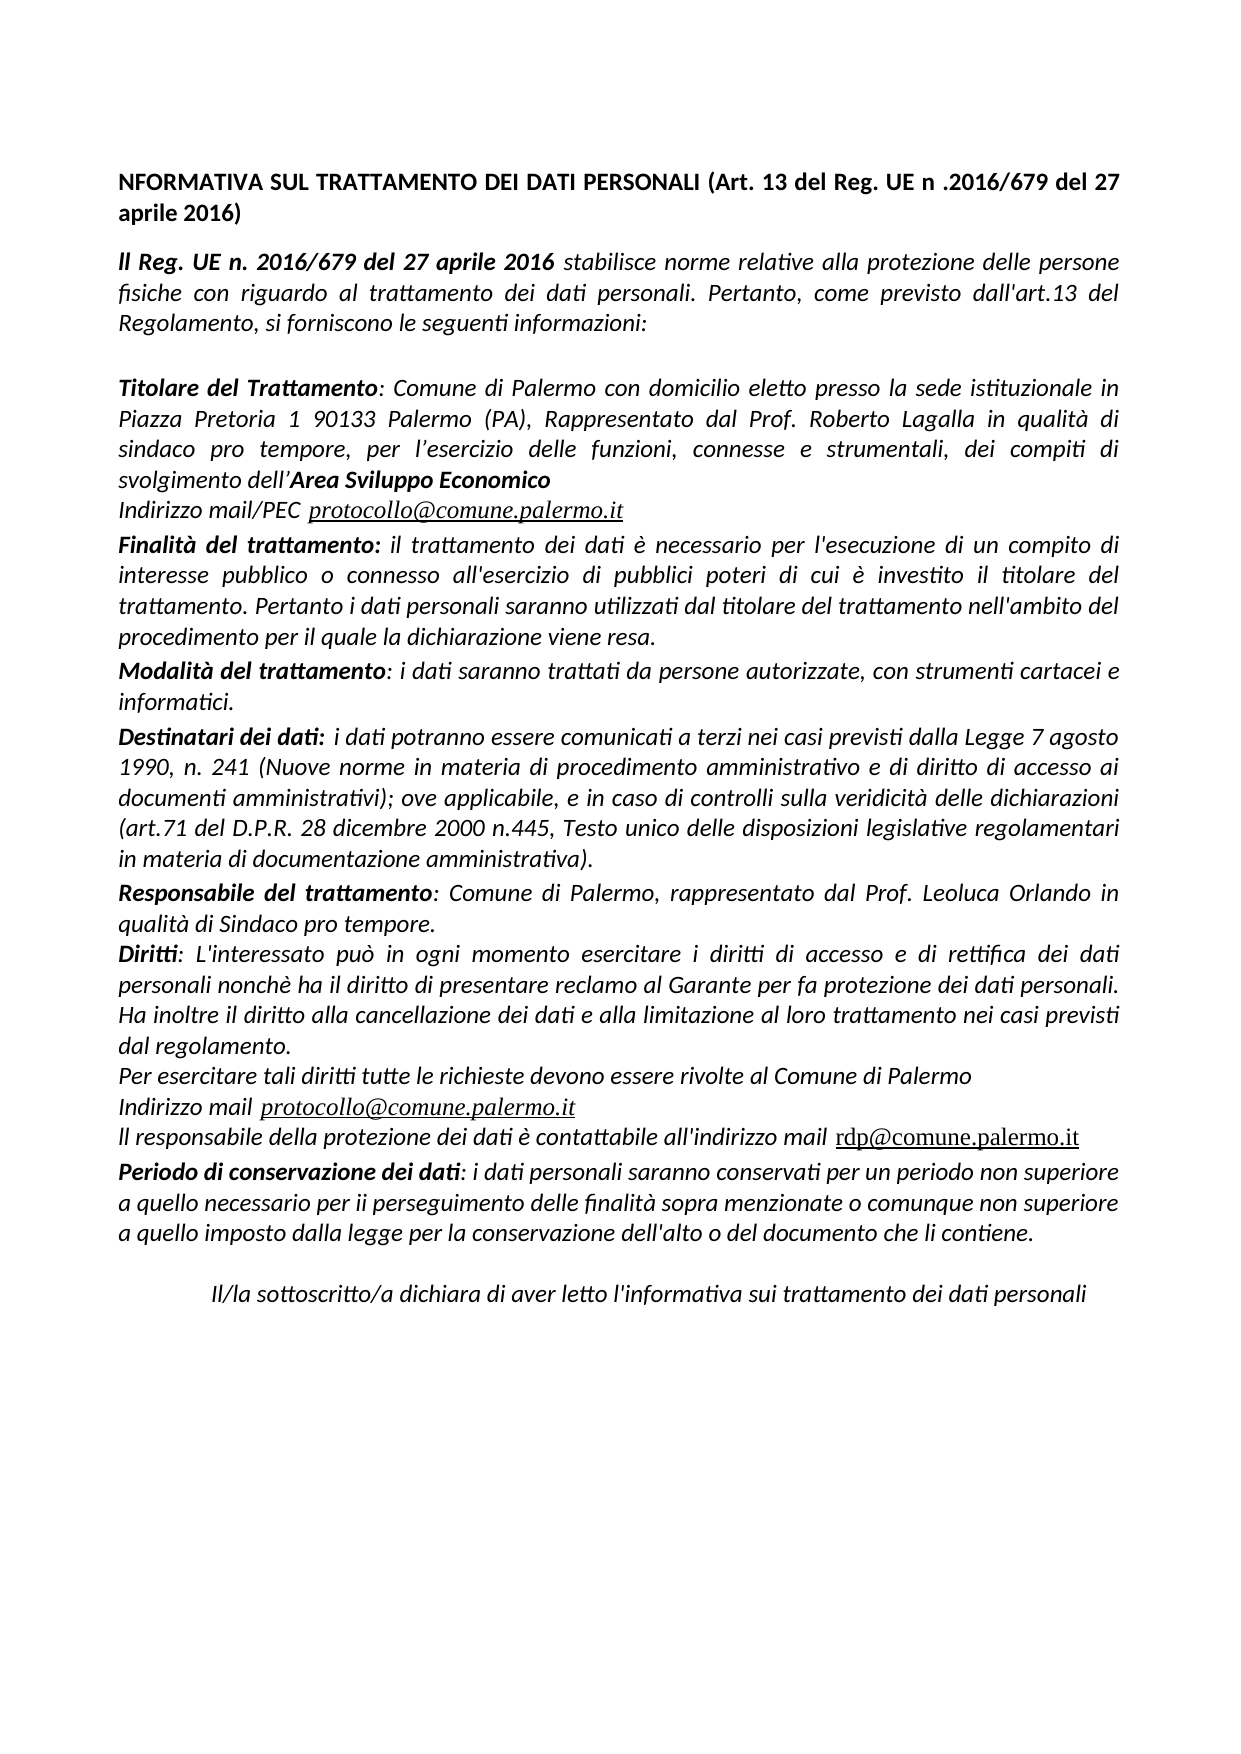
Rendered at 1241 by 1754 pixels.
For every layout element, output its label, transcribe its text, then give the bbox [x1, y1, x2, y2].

text Destinatari dei dati: i dati potranno essere comunicati a terzi nei casi previsti dalla Legge 7 agosto 1990, n. 241 (Nuove norme in materia di procedimento amministrativo e di diritto di accesso ai documenti amministrativi); ove applicabile, e in caso di controlli sulla veridicità delle dichiarazioni (art.71 del D.P.R. 28 dicembre 2000 n.445, Testo unico delle disposizioni legislative regolamentari in materia di documentazione amministrativa). [118, 721, 1122, 873]
text Per esercitare tali diritti tutte le richieste devono essere rivolte al Comune di Palermo [118, 1061, 1122, 1091]
text Indirizzo mail/PEC protocollo@comune.palermo.it [118, 494, 1122, 525]
text Responsabile del trattamento: Comune di Palermo, rappresentato dal Prof. Leoluca Orlando in qualità di Sindaco pro tempore. [118, 877, 1122, 938]
text Diritti: L'interessato può in ogni momento esercitare i diritti di accesso e di rettifica dei dati personali nonchè ha il diritto di presentare reclamo al Garante per fa protezione dei dati personali. Ha inoltre il diritto alla cancellazione dei dati e alla limitazione al loro trattamento nei casi previsti dal regolamento. [118, 938, 1122, 1061]
text Periodo di conservazione dei dati: i dati personali saranno conservati per un periodo non superiore a quello necessario per ii perseguimento delle finalità sopra menzionate o comunque non superiore a quello imposto dalla legge per la conservazione dell'alto o del documento che li contiene. [118, 1156, 1122, 1248]
text ll responsabile della protezione dei dati è contattabile all'indirizzo mail rdp@comune.palermo.it [118, 1122, 1122, 1152]
text Finalità del trattamento: il trattamento dei dati è necessario per l'esecuzione di un compito di interesse pubblico o connesso all'esercizio di pubblici poteri di cui è investito il titolare del trattamento. Pertanto i dati personali saranno utilizzati dal titolare del trattamento nell'ambito del procedimento per il quale la dichiarazione viene resa. [118, 529, 1122, 651]
text Modalità del trattamento: i dati saranno trattati da persone autorizzate, con strumenti cartacei e informatici. [118, 655, 1122, 716]
text Indirizzo mail protocollo@comune.palermo.it [118, 1091, 1122, 1122]
text Titolare del Trattamento: Comune di Palermo con domicilio eletto presso la sede istituzionale in Piazza Pretoria 1 90133 Palermo (PA), Rappresentato dal Prof. Roberto Lagalla in qualità di sindaco pro tempore, per l’esercizio delle funzioni, connesse e strumentali, dei compiti di svolgimento dell’Area Sviluppo Economico [118, 372, 1122, 494]
text NFORMATIVA SUL TRATTAMENTO DEI DATI PERSONALI (Art. 13 del Reg. UE n .2016/679 del 27 aprile 2016) [118, 166, 1122, 227]
text ll Reg. UE n. 2016/679 del 27 aprile 2016 stabilisce norme relative alla protezione delle persone fisiche con riguardo al trattamento dei dati personali. Pertanto, come previsto dall'art.13 del Regolamento, si forniscono le seguenti informazioni: [118, 246, 1122, 338]
text Il/la sottoscritto/a dichiara di aver letto l'informativa sui trattamento dei dati personali [118, 1278, 1122, 1309]
